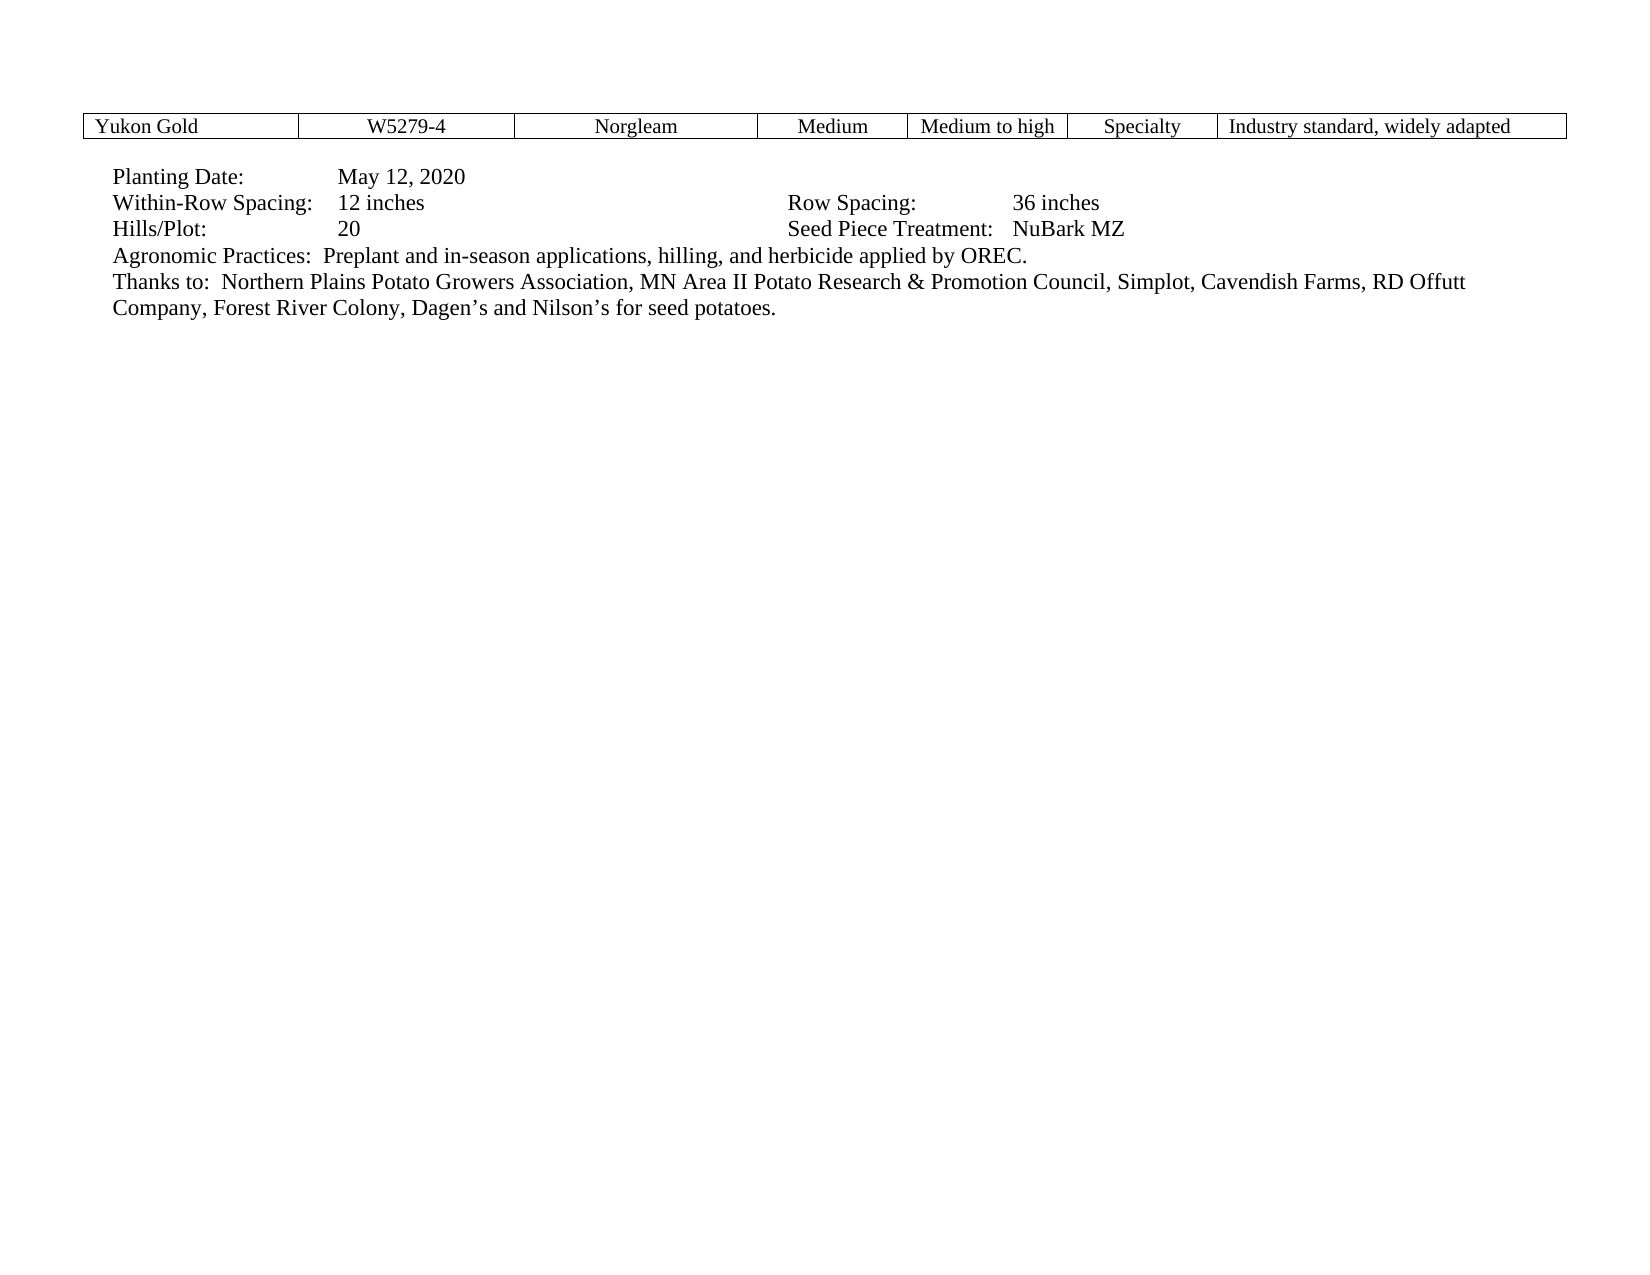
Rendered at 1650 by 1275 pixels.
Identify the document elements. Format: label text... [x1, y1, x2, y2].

text Within-Row Spacing: 12 inches Row Spacing: 36 inches [112, 189, 1537, 215]
text Planting Date: May 12, 2020 [112, 163, 1537, 189]
table_cell Specialty [1068, 114, 1217, 138]
table_cell Norgleam [515, 114, 757, 138]
table_cell Medium to high [908, 114, 1067, 138]
table_cell Industry standard, widely adapted [1218, 114, 1566, 138]
text Thanks to: Northern Plains Potato Growers Association, MN Area II Potato Research & Promotion Council, Simplot, Cavendish Farms, RD Offutt Company, Forest River Colony, Dagen’s and Nilson’s for seed potatoes. [112, 268, 1537, 321]
text Agronomic Practices: Preplant and in-season applications, hilling, and herbicide applied by OREC. [112, 242, 1537, 268]
table_cell W5279-4 [299, 114, 514, 138]
table_cell Yukon Gold [84, 114, 298, 138]
text Hills/Plot: 20 Seed Piece Treatment: NuBark MZ [112, 215, 1537, 242]
table_cell Medium [758, 114, 907, 138]
